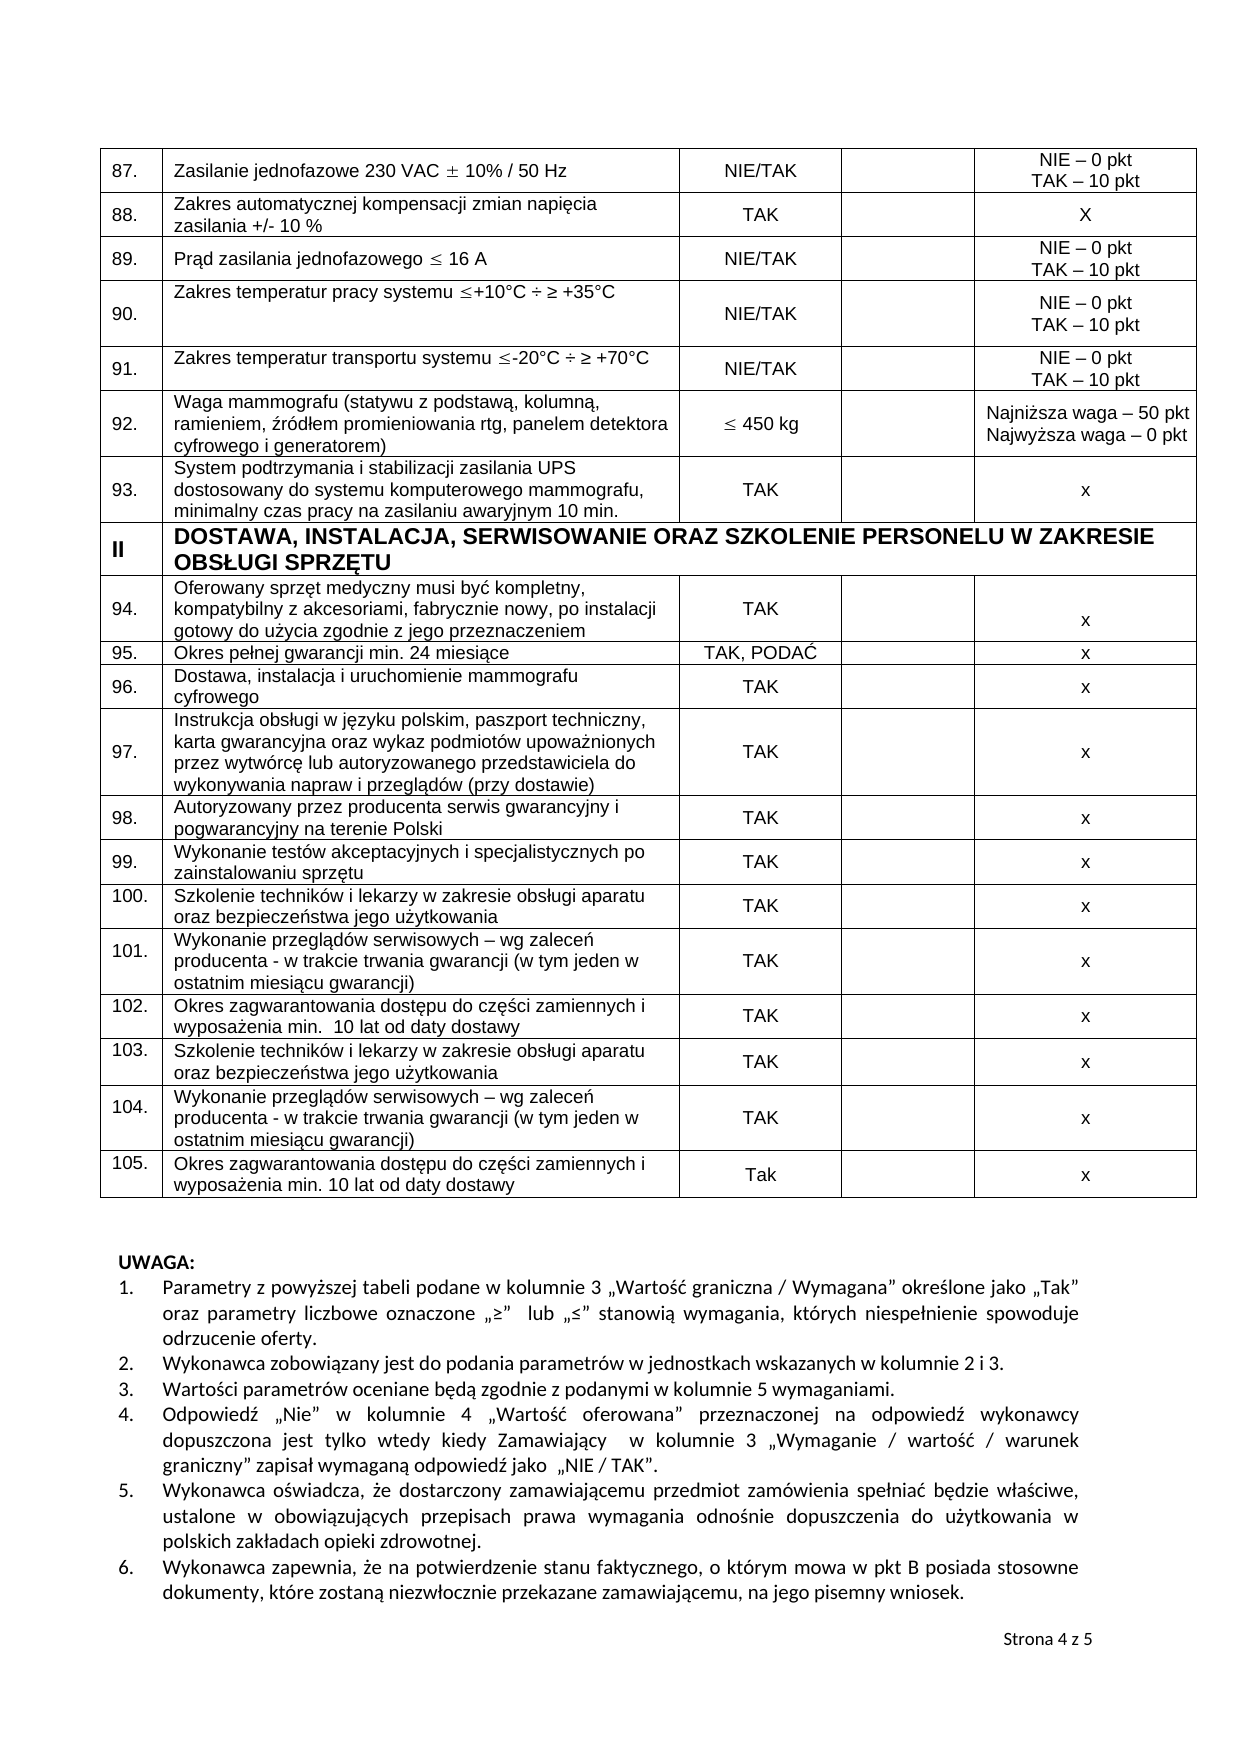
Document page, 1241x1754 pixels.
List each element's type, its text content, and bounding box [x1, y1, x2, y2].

table_cell TAK [680, 929, 841, 993]
table_cell [101, 457, 162, 522]
table_cell x [975, 665, 1196, 708]
table_cell TAK [680, 995, 841, 1038]
table_cell [101, 193, 162, 236]
table_cell Zakres temperatur pracy systemu +10°C ÷ ≥ +35°C [163, 281, 679, 346]
table_cell TAK, PODAĆ [680, 642, 841, 664]
table_cell x [975, 885, 1196, 928]
table_cell Zasilanie jednofazowe 230 VAC 10% / 50 Hz [163, 149, 679, 192]
table_cell 450 kg [680, 391, 841, 456]
table_cell x [975, 576, 1196, 641]
table_cell [842, 995, 974, 1038]
table_cell [101, 1151, 162, 1197]
table_cell DOSTAWA, INSTALACJA, SERWISOWANIE ORAZ SZKOLENIE PERSONELU W ZAKRESIE OBSŁUGI SPRZĘTU [163, 523, 1196, 575]
table_cell x [975, 642, 1196, 664]
table_cell Oferowany sprzęt medyczny musi być kompletny, kompatybilny z akcesoriami, fabrycznie nowy, po instalacji gotowy do użycia zgodnie z jego przeznaczeniem [163, 576, 679, 641]
table_cell x [975, 796, 1196, 839]
table_cell NIE – 0 pkt TAK – 10 pkt [975, 237, 1196, 280]
table_cell Tak [680, 1151, 841, 1197]
table_cell X [975, 193, 1196, 236]
table_cell x [975, 1039, 1196, 1084]
table_cell TAK [680, 885, 841, 928]
table_cell Wykonanie przeglądów serwisowych – wg zaleceń producenta - w trakcie trwania gwarancji (w tym jeden w ostatnim miesiącu gwarancji) [163, 1086, 679, 1150]
table_cell [842, 347, 974, 390]
table_cell [101, 995, 162, 1038]
table_cell NIE – 0 pkt TAK – 10 pkt [975, 281, 1196, 346]
table_cell [842, 576, 974, 641]
table_cell [842, 709, 974, 795]
table_cell Instrukcja obsługi w języku polskim, paszport techniczny, karta gwarancyjna oraz wykaz podmiotów upoważnionych przez wytwórcę lub autoryzowanego przedstawiciela do wykonywania napraw i przeglądów (przy dostawie) [163, 709, 679, 795]
table_cell Prąd zasilania jednofazowego 16 A [163, 237, 679, 280]
table_cell System podtrzymania i stabilizacji zasilania UPS dostosowany do systemu komputerowego mammografu, minimalny czas pracy na zasilaniu awaryjnym 10 min. [163, 457, 679, 522]
list Wykonawca oświadcza, że dostarczony zamawiającemu przedmiot zamówienia spełniać będzie właściwe, ustalone w obowiązujących przepisach prawa wymagania odnośnie dopuszczenia do użytkowania w polskich zakładach opieki zdrowotnej. [118, 1478, 1080, 1554]
text UWAGA: [118, 1249, 1092, 1274]
table_cell [842, 457, 974, 522]
table_cell [101, 709, 162, 795]
list Wykonawca zapewnia, że na potwierdzenie stanu faktycznego, o którym mowa w pkt B posiada stosowne dokumenty, które zostaną niezwłocznie przekazane zamawiającemu, na jego pisemny wniosek. [118, 1554, 1080, 1605]
table_cell x [975, 995, 1196, 1038]
table_cell TAK [680, 193, 841, 236]
table_cell [101, 347, 162, 390]
table_cell NIE/TAK [680, 347, 841, 390]
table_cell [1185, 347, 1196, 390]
table_cell TAK [680, 457, 841, 522]
table_cell [842, 1151, 974, 1197]
table_cell [842, 642, 974, 664]
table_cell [975, 149, 1196, 192]
table_cell x [975, 709, 1196, 795]
table_cell Zakres temperatur transportu systemu -20°C ÷ ≥ +70°C [163, 347, 679, 390]
table_cell [101, 576, 162, 641]
table_cell [842, 149, 974, 192]
table_cell [842, 929, 974, 993]
table_cell x [975, 840, 1196, 883]
table_cell Szkolenie techników i lekarzy w zakresie obsługi aparatu oraz bezpieczeństwa jego użytkowania [163, 885, 679, 928]
table_cell NIE/TAK [680, 281, 841, 346]
table_cell [842, 391, 974, 456]
table_cell [101, 929, 162, 993]
table_cell x [975, 1086, 1196, 1150]
table_cell Szkolenie techników i lekarzy w zakresie obsługi aparatu oraz bezpieczeństwa jego użytkowania [163, 1039, 679, 1084]
table_cell [101, 885, 162, 928]
table_cell Wykonanie testów akceptacyjnych i specjalistycznych po zainstalowaniu sprzętu [163, 840, 679, 883]
table_cell [101, 149, 162, 192]
table_cell [842, 281, 974, 346]
table_cell TAK [680, 1039, 841, 1084]
table_cell II [101, 523, 162, 575]
table_cell x [975, 1151, 1196, 1197]
table_cell Dostawa, instalacja i uruchomienie mammografu cyfrowego [163, 665, 679, 708]
list Wartości parametrów oceniane będą zgodnie z podanymi w kolumnie 5 wymaganiami. [118, 1376, 1080, 1401]
table_cell [101, 1039, 162, 1084]
table_cell TAK [680, 709, 841, 795]
table_cell [101, 1086, 162, 1150]
table_cell [101, 840, 162, 883]
list Wykonawca zobowiązany jest do podania parametrów w jednostkach wskazanych w kolumnie 2 i 3. [118, 1351, 1107, 1376]
table_cell [101, 665, 162, 708]
table_cell NIE/TAK [680, 237, 841, 280]
table_cell [842, 1086, 974, 1150]
table_cell [842, 840, 974, 883]
table_cell TAK [680, 1086, 841, 1150]
table_cell TAK [680, 796, 841, 839]
table_cell [101, 237, 162, 280]
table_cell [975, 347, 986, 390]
table_cell [842, 885, 974, 928]
table_cell Wykonanie przeglądów serwisowych – wg zaleceń producenta - w trakcie trwania gwarancji (w tym jeden w ostatnim miesiącu gwarancji) [163, 929, 679, 993]
table_cell Zakres automatycznej kompensacji zmian napięcia zasilania +/- 10 % [163, 193, 679, 236]
table_cell TAK [680, 576, 841, 641]
table_cell Najniższa waga – 50 pkt Najwyższa waga – 0 pkt [975, 391, 1196, 456]
table_cell [842, 193, 974, 236]
table_cell [842, 237, 974, 280]
table_cell [101, 391, 162, 456]
table_cell [101, 796, 162, 839]
list Parametry z powyższej tabeli podane w kolumnie 3 „Wartość graniczna / Wymagana” określone jako „Tak” oraz parametry liczbowe oznaczone „≥” lub „≤” stanowią wymagania, których niespełnienie spowoduje odrzucenie oferty. [118, 1274, 1080, 1351]
table_cell NIE/TAK [680, 149, 841, 192]
table_cell [101, 642, 162, 664]
table_cell Autoryzowany przez producenta serwis gwarancyjny i pogwarancyjny na terenie Polski [163, 796, 679, 839]
table_cell Okres zagwarantowania dostępu do części zamiennych i wyposażenia min. 10 lat od daty dostawy [163, 995, 679, 1038]
table_cell TAK [680, 840, 841, 883]
table_cell Okres zagwarantowania dostępu do części zamiennych i wyposażenia min. 10 lat od daty dostawy [163, 1151, 679, 1197]
table_cell [842, 665, 974, 708]
table_cell [842, 1039, 974, 1084]
table_cell x [975, 457, 1196, 522]
table_cell Waga mammografu (statywu z podstawą, kolumną, ramieniem, źródłem promieniowania rtg, panelem detektora cyfrowego i generatorem) [163, 391, 679, 456]
table_cell x [975, 929, 1196, 993]
list Odpowiedź „Nie” w kolumnie 4 „Wartość oferowana” przeznaczonej na odpowiedź wykonawcy dopuszczona jest tylko wtedy kiedy Zamawiający w kolumnie 3 „Wymaganie / wartość / warunek graniczny” zapisał wymaganą odpowiedź jako „NIE / TAK”. [118, 1401, 1080, 1478]
table_cell TAK [680, 665, 841, 708]
table_cell [842, 796, 974, 839]
table_cell [101, 281, 162, 346]
table_cell Okres pełnej gwarancji min. 24 miesiące [163, 642, 679, 664]
